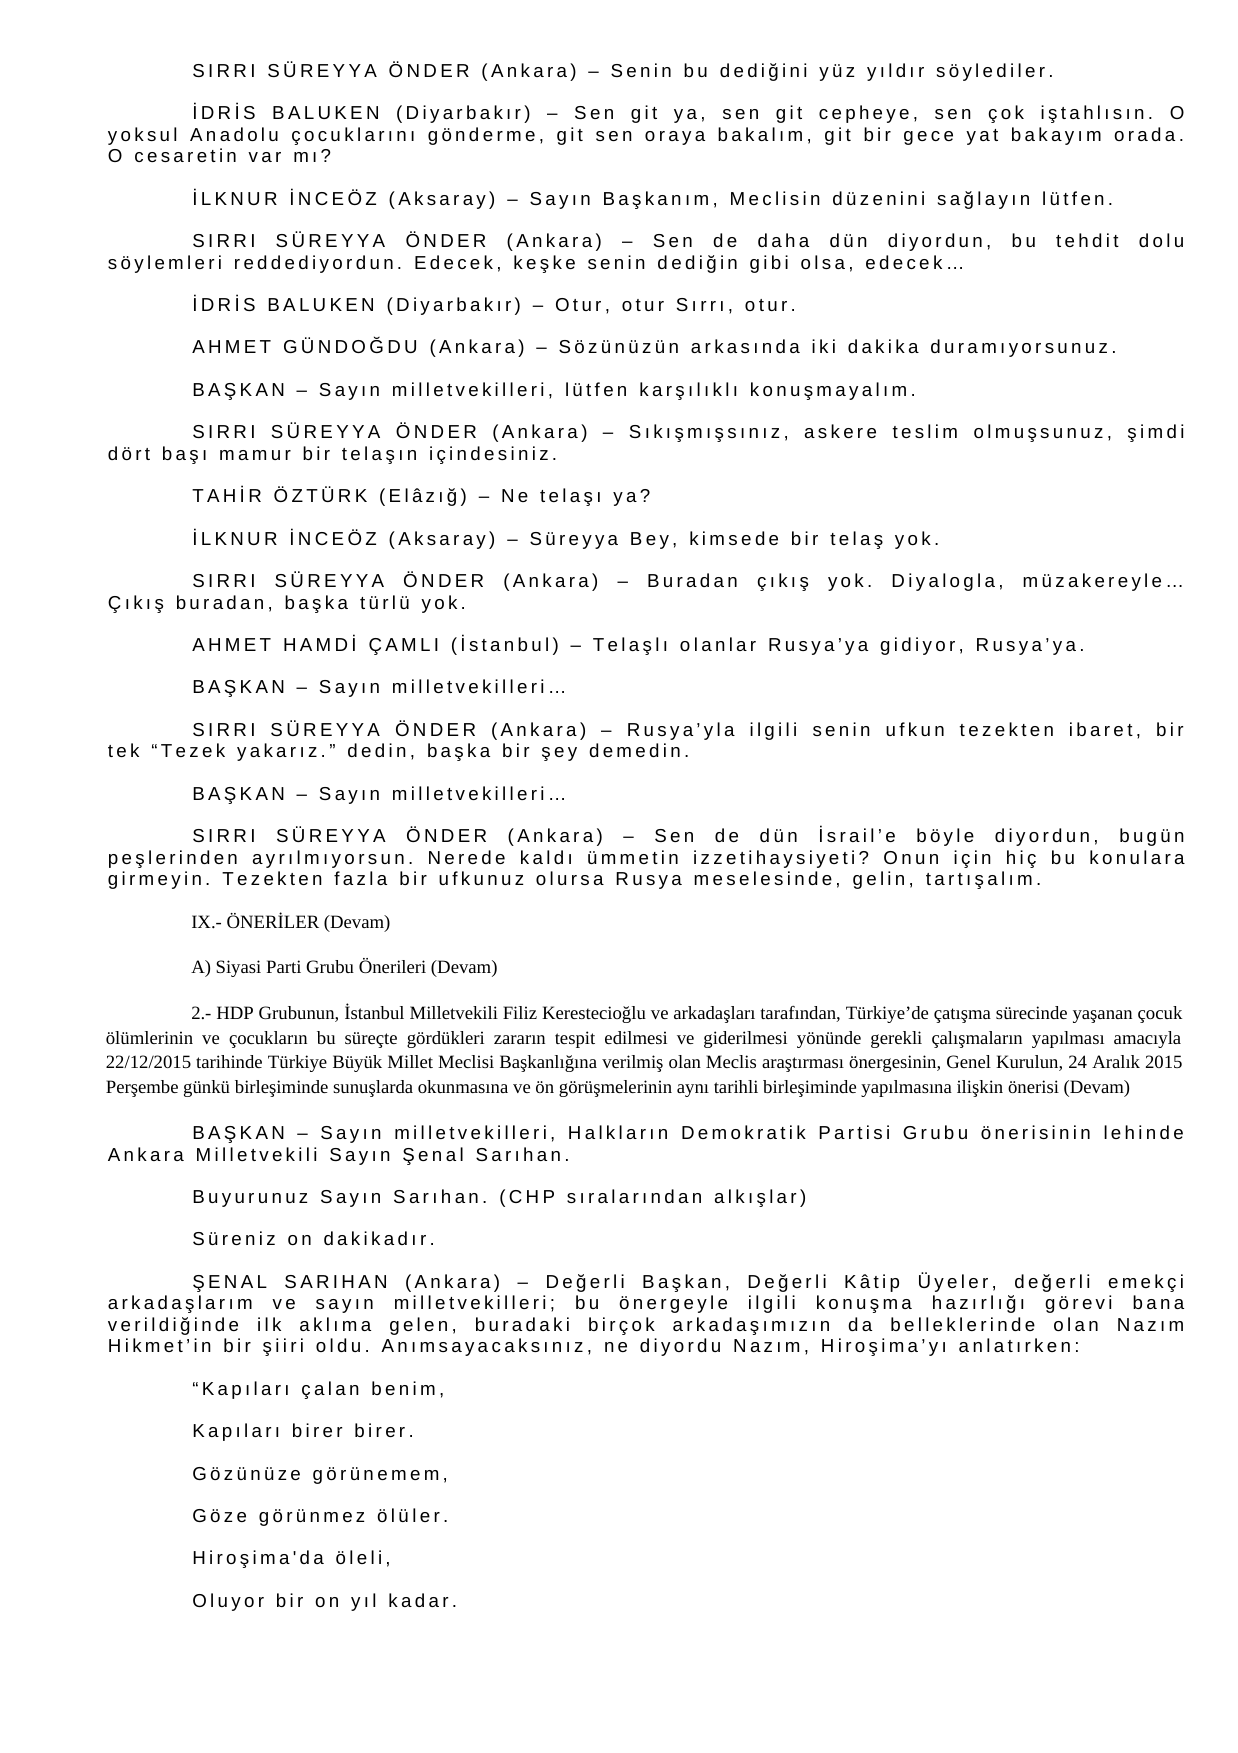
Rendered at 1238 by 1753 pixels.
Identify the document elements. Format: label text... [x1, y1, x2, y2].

text AHMET GÜNDOĞDU (Ankara) – Sözünüzün arkasında iki dakika duramıyorsunuz. [108, 336, 1186, 358]
text SIRRI SÜREYYA ÖNDER (Ankara) – Sıkışmışsınız, askere teslim olmuşsunuz, şimdi dört başı mamur bir telaşın içindesiniz. [108, 421, 1186, 464]
text Süreniz on dakikadır. [108, 1228, 1186, 1250]
text BAŞKAN – Sayın milletvekilleri, lütfen karşılıklı konuşmayalım. [108, 379, 1186, 400]
text Kapıları birer birer. [108, 1420, 1186, 1442]
text IX.- ÖNERİLER (Devam) [106, 911, 1184, 932]
text 2.- HDP Grubunun, İstanbul Milletvekili Filiz Kerestecioğlu ve arkadaşları tarafından, Türkiye’de çatışma sürecinde yaşanan çocuk ölümlerinin ve çocukların bu süreçte gördükleri zararın tespit edilmesi ve giderilmesi yönünde gerekli çalışmaların yapılması amacıyla 22/12/2015 tarihinde Türkiye Büyük Millet Meclisi Başkanlığına verilmiş olan Meclis araştırması önergesinin, Genel Kurulun, 24 Aralık 2015 Perşembe günkü birleşiminde sunuşlarda okunmasına ve ön görüşmelerinin aynı tarihli birleşiminde yapılmasına ilişkin önerisi (Devam) [106, 1002, 1184, 1098]
text BAŞKAN – Sayın milletvekilleri, Halkların Demokratik Partisi Grubu önerisinin lehinde Ankara Milletvekili Sayın Şenal Sarıhan. [108, 1122, 1186, 1165]
text İLKNUR İNCEÖZ (Aksaray) – Sayın Başkanım, Meclisin düzenini sağlayın lütfen. [108, 188, 1186, 209]
text Gözünüze görünemem, [108, 1462, 1186, 1484]
text SIRRI SÜREYYA ÖNDER (Ankara) – Buradan çıkış yok. Diyalogla, müzakereyle… Çıkış buradan, başka türlü yok. [108, 570, 1186, 613]
text İDRİS BALUKEN (Diyarbakır) – Otur, otur Sırrı, otur. [108, 294, 1186, 316]
text AHMET HAMDİ ÇAMLI (İstanbul) – Telaşlı olanlar Rusya’ya gidiyor, Rusya’ya. [108, 634, 1186, 655]
text SIRRI SÜREYYA ÖNDER (Ankara) – Senin bu dediğini yüz yıldır söylediler. [108, 60, 1186, 81]
text Hiroşima'da öleli, [108, 1547, 1186, 1569]
text SIRRI SÜREYYA ÖNDER (Ankara) – Sen de daha dün diyordun, bu tehdit dolu söylemleri reddediyordun. Edecek, keşke senin dediğin gibi olsa, edecek… [108, 230, 1186, 273]
text BAŞKAN – Sayın milletvekilleri… [108, 676, 1186, 698]
text Oluyor bir on yıl kadar. [108, 1589, 1186, 1611]
text SIRRI SÜREYYA ÖNDER (Ankara) – Sen de dün İsrail’e böyle diyordun, bugün peşlerinden ayrılmıyorsun. Nerede kaldı ümmetin izzetihaysiyeti? Onun için hiç bu konulara girmeyin. Tezekten fazla bir ufkunuz olursa Rusya meselesinde, gelin, tartışalım. [108, 825, 1186, 890]
text A) Siyasi Parti Grubu Önerileri (Devam) [106, 956, 1184, 978]
text TAHİR ÖZTÜRK (Elâzığ) – Ne telaşı ya? [108, 485, 1186, 507]
text Göze görünmez ölüler. [108, 1505, 1186, 1526]
text İDRİS BALUKEN (Diyarbakır) – Sen git ya, sen git cepheye, sen çok iştahlısın. O yoksul Anadolu çocuklarını gönderme, git sen oraya bakalım, git bir gece yat bakayım orada. O cesaretin var mı? [108, 102, 1186, 167]
text Buyurunuz Sayın Sarıhan. (CHP sıralarından alkışlar) [108, 1186, 1186, 1207]
text İLKNUR İNCEÖZ (Aksaray) – Süreyya Bey, kimsede bir telaş yok. [108, 527, 1186, 549]
text BAŞKAN – Sayın milletvekilleri… [108, 783, 1186, 804]
text “Kapıları çalan benim, [108, 1378, 1186, 1399]
text ŞENAL SARIHAN (Ankara) – Değerli Başkan, Değerli Kâtip Üyeler, değerli emekçi arkadaşlarım ve sayın milletvekilleri; bu önergeyle ilgili konuşma hazırlığı görevi bana verildiğinde ilk aklıma gelen, buradaki birçok arkadaşımızın da belleklerinde olan Nazım Hikmet’in bir şiiri oldu. Anımsayacaksınız, ne diyordu Nazım, Hiroşima’yı anlatırken: [108, 1271, 1186, 1357]
text SIRRI SÜREYYA ÖNDER (Ankara) – Rusya’yla ilgili senin ufkun tezekten ibaret, bir tek “Tezek yakarız.” dedin, başka bir şey demedin. [108, 719, 1186, 762]
